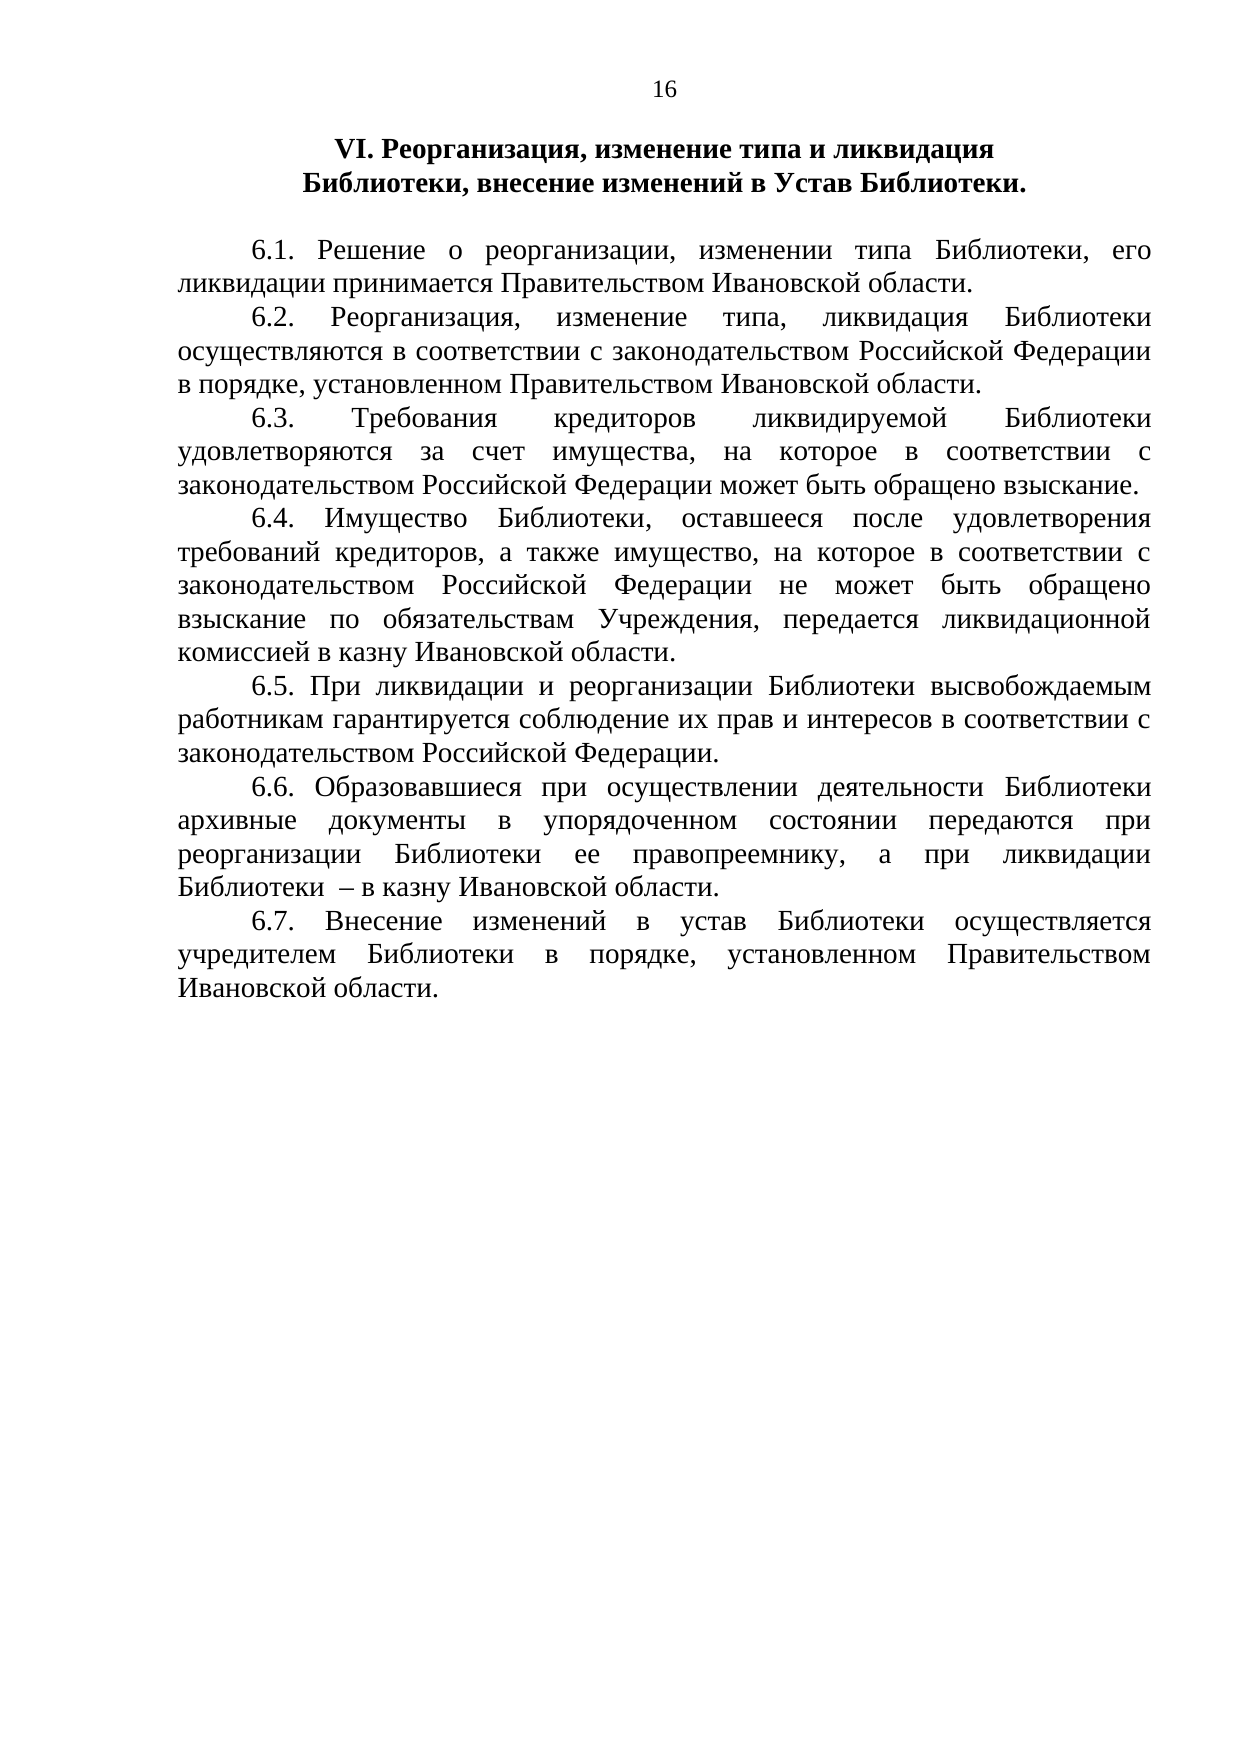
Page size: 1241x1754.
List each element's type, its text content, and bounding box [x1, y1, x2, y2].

text 6.2. Реорганизация, изменение типа, ликвидация Библиотеки осуществляются в соответствии с законодательством Российской Федерации в порядке, установленном Правительством Ивановской области. [177, 299, 1152, 400]
text 6.5. При ликвидации и реорганизации Библиотеки высвобождаемым работникам гарантируется соблюдение их прав и интересов в соответствии с законодательством Российской Федерации. [177, 668, 1152, 769]
text 6.7. Внесение изменений в устав Библиотеки осуществляется учредителем Библиотеки в порядке, установленном Правительством Ивановской области. [177, 903, 1152, 1003]
text 6.4. Имущество Библиотеки, оставшееся после удовлетворения требований кредиторов, а также имущество, на которое в соответствии с законодательством Российской Федерации не может быть обращено взыскание по обязательствам Учреждения, передается ликвидационной комиссией в казну Ивановской области. [177, 500, 1152, 668]
text VI. Реорганизация, изменение типа и ликвидация [177, 131, 1152, 165]
text 6.3. Требования кредиторов ликвидируемой Библиотеки удовлетворяются за счет имущества, на которое в соответствии с законодательством Российской Федерации может быть обращено взыскание. [177, 400, 1152, 500]
text Библиотеки, внесение изменений в Устав Библиотеки. [177, 165, 1152, 198]
text 6.1. Решение о реорганизации, изменении типа Библиотеки, его ликвидации принимается Правительством Ивановской области. [177, 232, 1152, 299]
text 6.6. Образовавшиеся при осуществлении деятельности Библиотеки архивные документы в упорядоченном состоянии передаются при реорганизации Библиотеки ее правопреемнику, а при ликвидации Библиотеки – в казну Ивановской области. [177, 769, 1152, 903]
